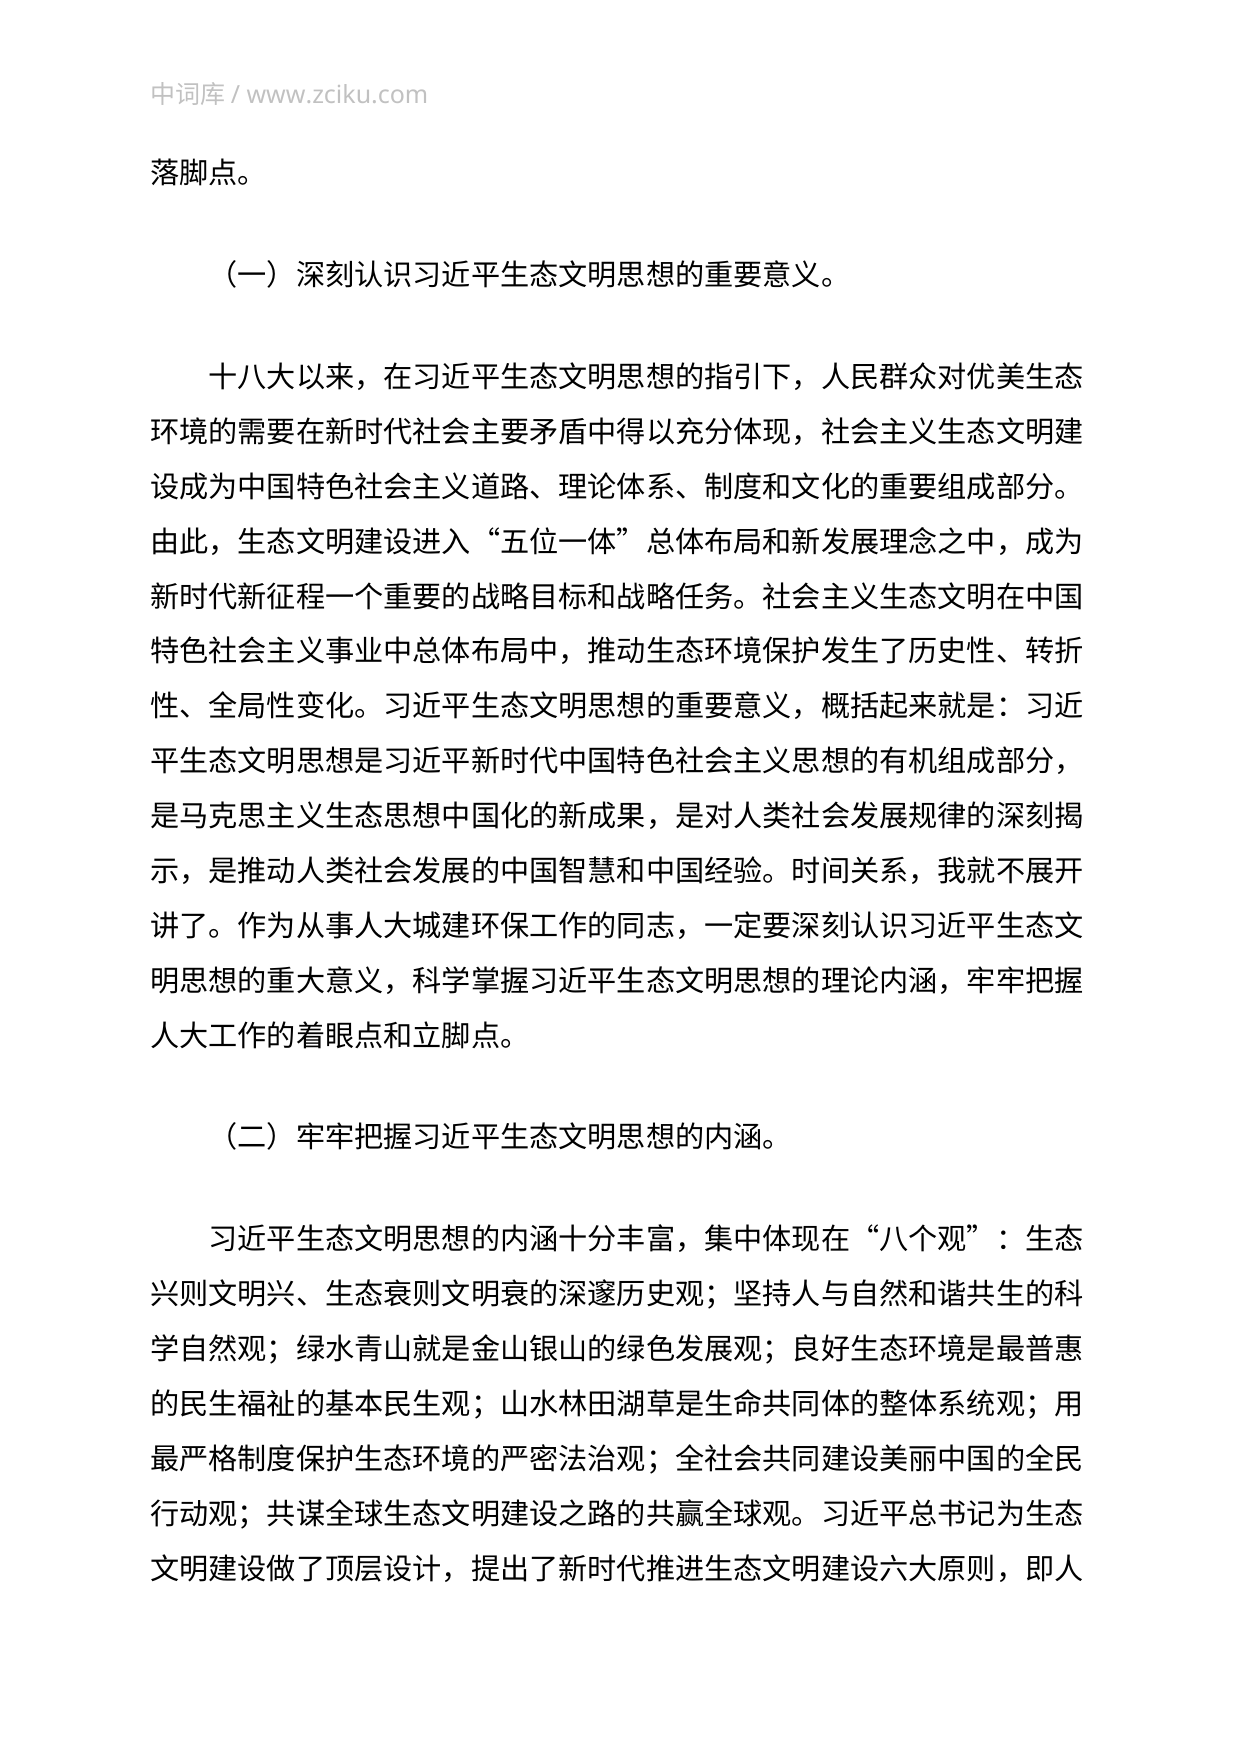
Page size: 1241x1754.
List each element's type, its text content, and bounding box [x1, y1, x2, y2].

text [150, 150, 1090, 192]
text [150, 1216, 1090, 1587]
text （二）牢牢把握习近平生态文明思想的内涵。 [150, 1114, 1090, 1156]
text （一）深刻认识习近平生态文明思想的重要意义。 [150, 252, 1090, 294]
text 十八大以来，在习近平生态文明思想的指引下，人民群众对优美生态环境的需要在新时代社会主要矛盾中得以充分体现，社会主义生态文明建设成为中国特色社会主义道路、理论体系、制度和文化的重要组成部分。由此，生态文明建设进入“五位一体”总体布局和新发展理念之中，成为新时代新征程一个重要的战略目标和战略任务。社会主义生态文明在中国特色社会主义事业中总体布局中，推动生态环境保护发生了历史性、转折性、全局性变化。习近平生态文明思想的重要意义，概括起来就是：习近平生态文明思想是习近平新时代中国特色社会主义思想的有机组成部分，是马克思主义生态思想中国化的新成果，是对人类社会发展规律的深刻揭示，是推动人类社会发展的中国智慧和中国经验。时间关系，我就不展开讲了。作为从事人大城建环保工作的同志，一定要深刻认识习近平生态文明思想的重大意义，科学掌握习近平生态文明思想的理论内涵，牢牢把握人大工作的着眼点和立脚点。 [150, 353, 1090, 1054]
